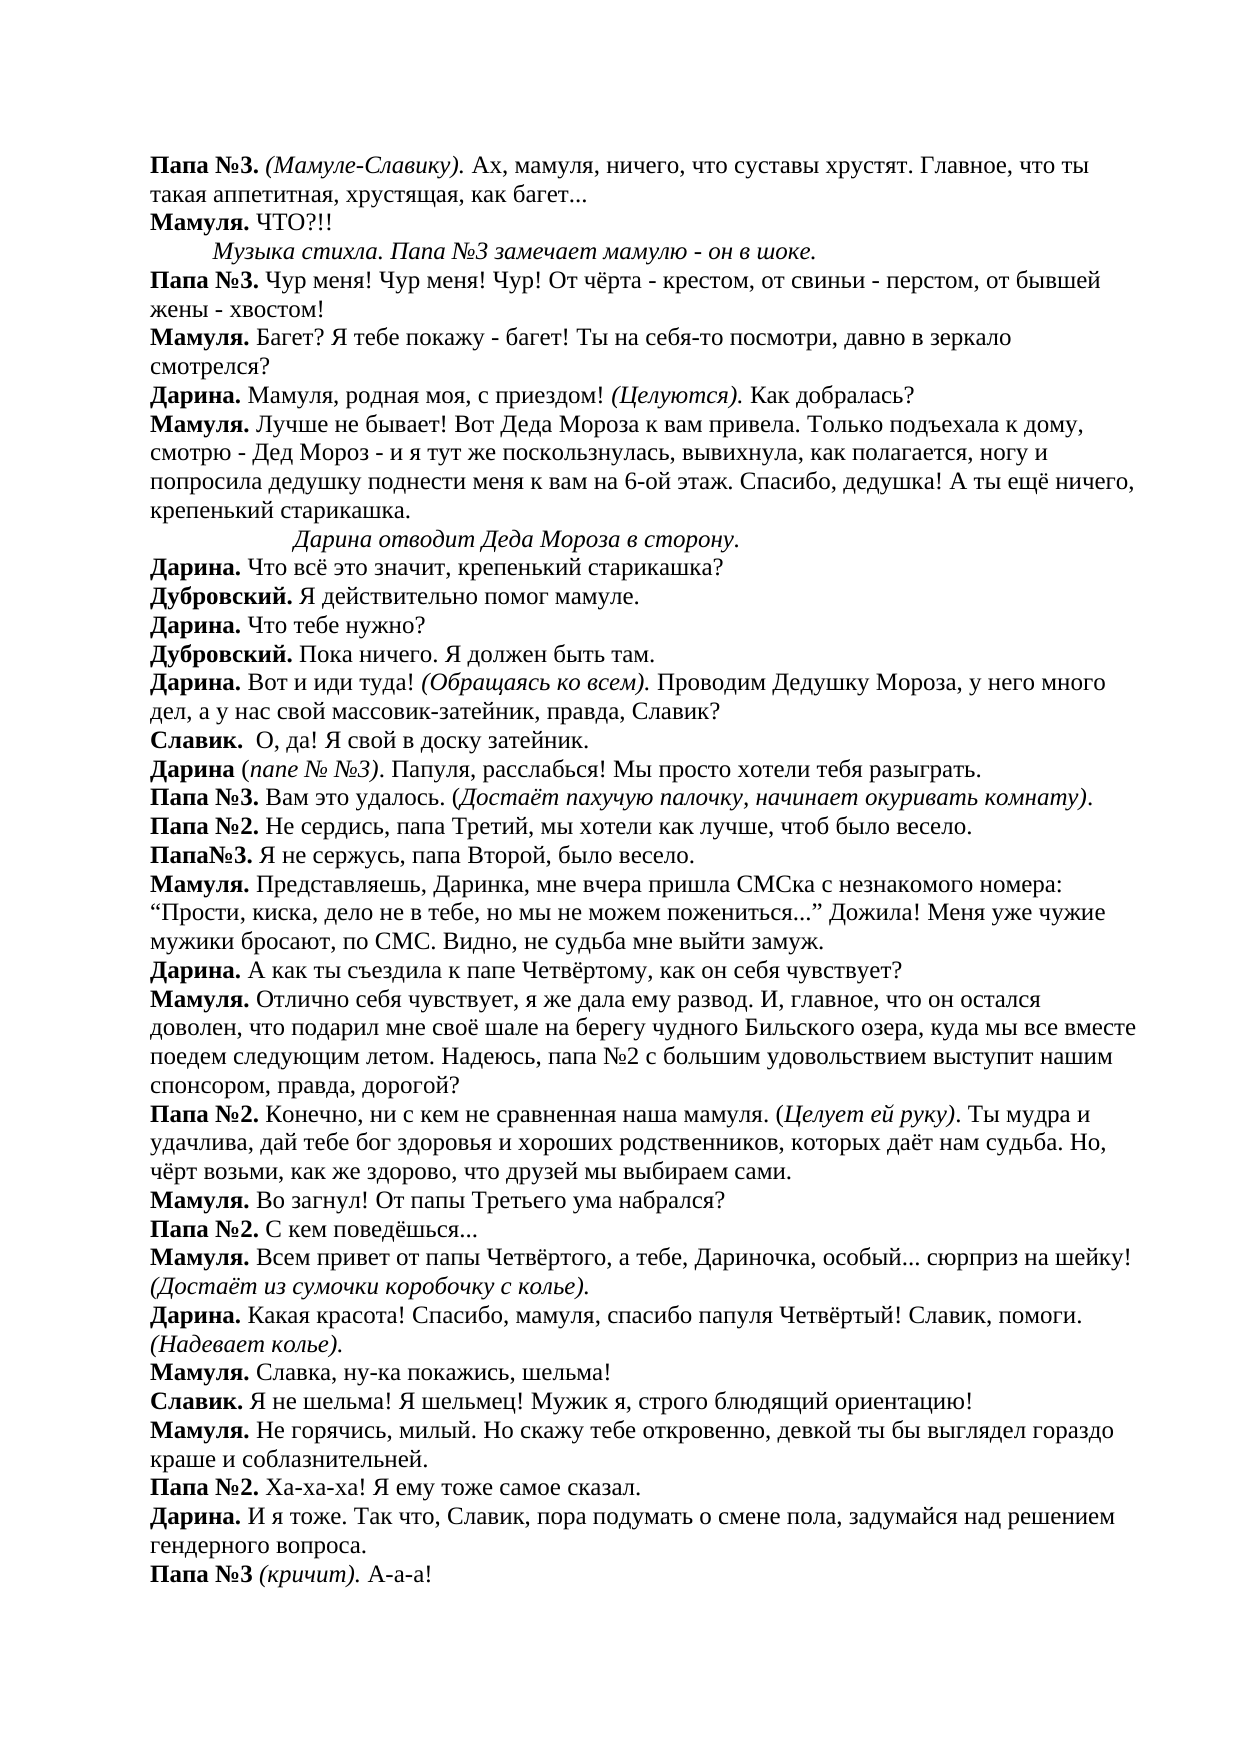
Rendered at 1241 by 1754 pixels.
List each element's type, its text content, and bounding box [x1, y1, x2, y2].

text Дарина. Что всё это значит, крепенький старикашка? [150, 552, 1137, 581]
text Папа №2. Конечно, ни с кем не сравненная наша мамуля. (Целует ей руку). Ты мудра и удачлива, дай тебе бог здоровья и хороших родственников, которых даёт нам судьба. Но, чёрт возьми, как же здорово, что друзей мы выбираем сами. [150, 1099, 1137, 1185]
text Папа №2. Ха-ха-ха! Я ему тоже самое сказал. [150, 1472, 1137, 1501]
text Папа№3. Я не сержусь, папа Второй, было весело. [150, 840, 1137, 869]
text Дарина. И я тоже. Так что, Славик, пора подумать о смене пола, задумайся над решением гендерного вопроса. [150, 1501, 1137, 1559]
text Дарина. Вот и иди туда! (Обращаясь ко всем). Проводим Дедушку Мороза, у него много дел, а у нас свой массовик-затейник, правда, Славик? [150, 667, 1137, 725]
text Дубровский. Я действительно помог мамуле. [150, 581, 1137, 610]
text Мамуля. Не горячись, милый. Но скажу тебе откровенно, девкой ты бы выглядел гораздо краше и соблазнительней. [150, 1415, 1137, 1472]
text Славик. Я не шельма! Я шельмец! Мужик я, строго блюдящий ориентацию! [150, 1386, 1137, 1415]
text Дарина отводит Деда Мороза в сторону. [150, 524, 1137, 552]
text Музыка стихла. Папа №3 замечает мамулю - он в шоке. [150, 236, 1137, 265]
text Дарина. А как ты съездила к папе Четвёртому, как он себя чувствует? [150, 955, 1137, 984]
text Дарина. Что тебе нужно? [150, 610, 1137, 639]
text Мамуля. Лучше не бывает! Вот Деда Мороза к вам привела. Только подъехала к дому, смотрю - Дед Мороз - и я тут же поскользнулась, вывихнула, как полагается, ногу и попросила дедушку поднести меня к вам на 6-ой этаж. Спасибо, дедушка! А ты ещё ничего, крепенький старикашка. [150, 409, 1137, 524]
text Дубровский. Пока ничего. Я должен быть там. [150, 639, 1137, 667]
text Папа №2. Не сердись, папа Третий, мы хотели как лучше, чтоб было весело. [150, 811, 1137, 840]
text Мамуля. Славка, ну-ка покажись, шельма! [150, 1357, 1137, 1386]
text Мамуля. Багет? Я тебе покажу - багет! Ты на себя-то посмотри, давно в зеркало смотрелся? [150, 322, 1137, 380]
text Мамуля. ЧТО?!! [150, 207, 1137, 236]
text Мамуля. Отлично себя чувствует, я же дала ему развод. И, главное, что он остался доволен, что подарил мне своё шале на берегу чудного Бильского озера, куда мы все вместе поедем следующим летом. Надеюсь, папа №2 с большим удовольствием выступит нашим спонсором, правда, дорогой? [150, 984, 1137, 1099]
text Папа №3. (Мамуле-Славику). Ах, мамуля, ничего, что суставы хрустят. Главное, что ты такая аппетитная, хрустящая, как багет... [150, 150, 1137, 207]
text Дарина (папе № №3). Папуля, расслабься! Мы просто хотели тебя разыграть. [150, 754, 1137, 782]
text Дарина. Мамуля, родная моя, с приездом! (Целуются). Как добралась? [150, 380, 1137, 409]
text Дарина. Какая красота! Спасибо, мамуля, спасибо папуля Четвёртый! Славик, помоги. (Надевает колье). [150, 1300, 1137, 1357]
text Папа №3. Чур меня! Чур меня! Чур! От чёрта - крестом, от свиньи - перстом, от бывшей жены - хвостом! [150, 265, 1137, 322]
text Папа №3 (кричит). А-а-а! [150, 1559, 1137, 1587]
text Папа №3. Вам это удалось. (Достаёт пахучую палочку, начинает окуривать комнату). [150, 782, 1137, 811]
text Мамуля. Всем привет от папы Четвёртого, а тебе, Дариночка, особый... сюрприз на шейку! (Достаёт из сумочки коробочку с колье). [150, 1242, 1137, 1300]
text Мамуля. Представляешь, Даринка, мне вчера пришла СМСка с незнакомого номера: “Прости, киска, дело не в тебе, но мы не можем пожениться...” Дожила! Меня уже чужие мужики бросают, по СМС. Видно, не судьба мне выйти замуж. [150, 869, 1137, 955]
text Папа №2. С кем поведёшься... [150, 1214, 1137, 1242]
text Славик. О, да! Я свой в доску затейник. [150, 725, 1137, 754]
text Мамуля. Во загнул! От папы Третьего ума набрался? [150, 1185, 1137, 1214]
